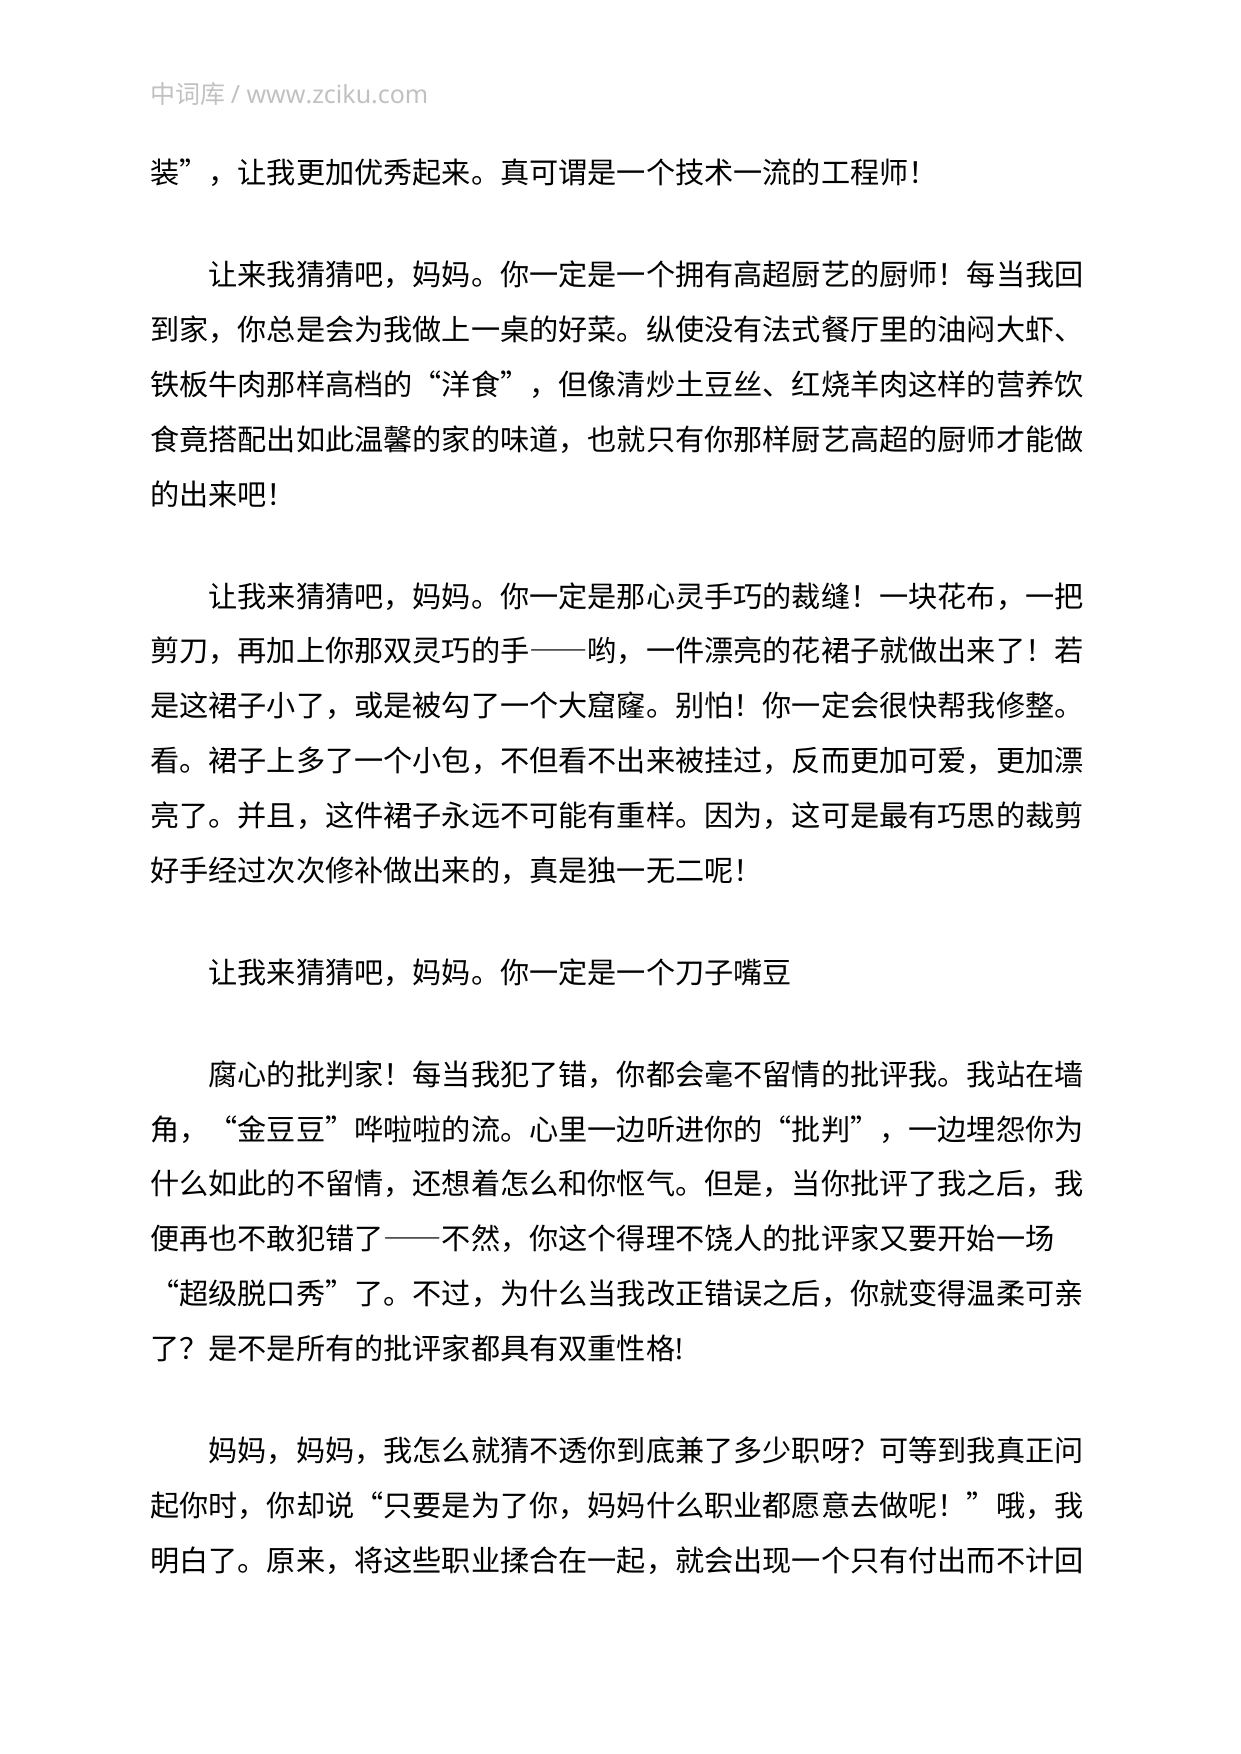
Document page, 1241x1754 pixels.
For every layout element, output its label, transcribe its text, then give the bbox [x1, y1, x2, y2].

text 腐心的批判家！每当我犯了错，你都会毫不留情的批评我。我站在墙角，“金豆豆”哗啦啦的流。心里一边听进你的“批判”，一边埋怨你为什么如此的不留情，还想着怎么和你怄气。但是，当你批评了我之后，我便再也不敢犯错了——不然，你这个得理不饶人的批评家又要开始一场“超级脱口秀”了。不过，为什么当我改正错误之后，你就变得温柔可亲了？是不是所有的批评家都具有双重性格! [150, 1051, 1090, 1368]
text 让来我猜猜吧，妈妈。你一定是一个拥有高超厨艺的厨师！每当我回到家，你总是会为我做上一桌的好菜。纵使没有法式餐厅里的油闷大虾、铁板牛肉那样高档的“洋食”，但像清炒土豆丝、红烧羊肉这样的营养饮食竟搭配出如此温馨的家的味道，也就只有你那样厨艺高超的厨师才能做的出来吧！ [150, 252, 1090, 514]
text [150, 1428, 1090, 1580]
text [150, 150, 1090, 192]
text 让我来猜猜吧，妈妈。你一定是一个刀子嘴豆 [150, 949, 1090, 992]
text 让我来猜猜吧，妈妈。你一定是那心灵手巧的裁缝！一块花布，一把剪刀，再加上你那双灵巧的手——哟，一件漂亮的花裙子就做出来了！若是这裙子小了，或是被勾了一个大窟窿。别怕！你一定会很快帮我修整。看。裙子上多了一个小包，不但看不出来被挂过，反而更加可爱，更加漂亮了。并且，这件裙子永远不可能有重样。因为，这可是最有巧思的裁剪好手经过次次修补做出来的，真是独一无二呢！ [150, 573, 1090, 890]
